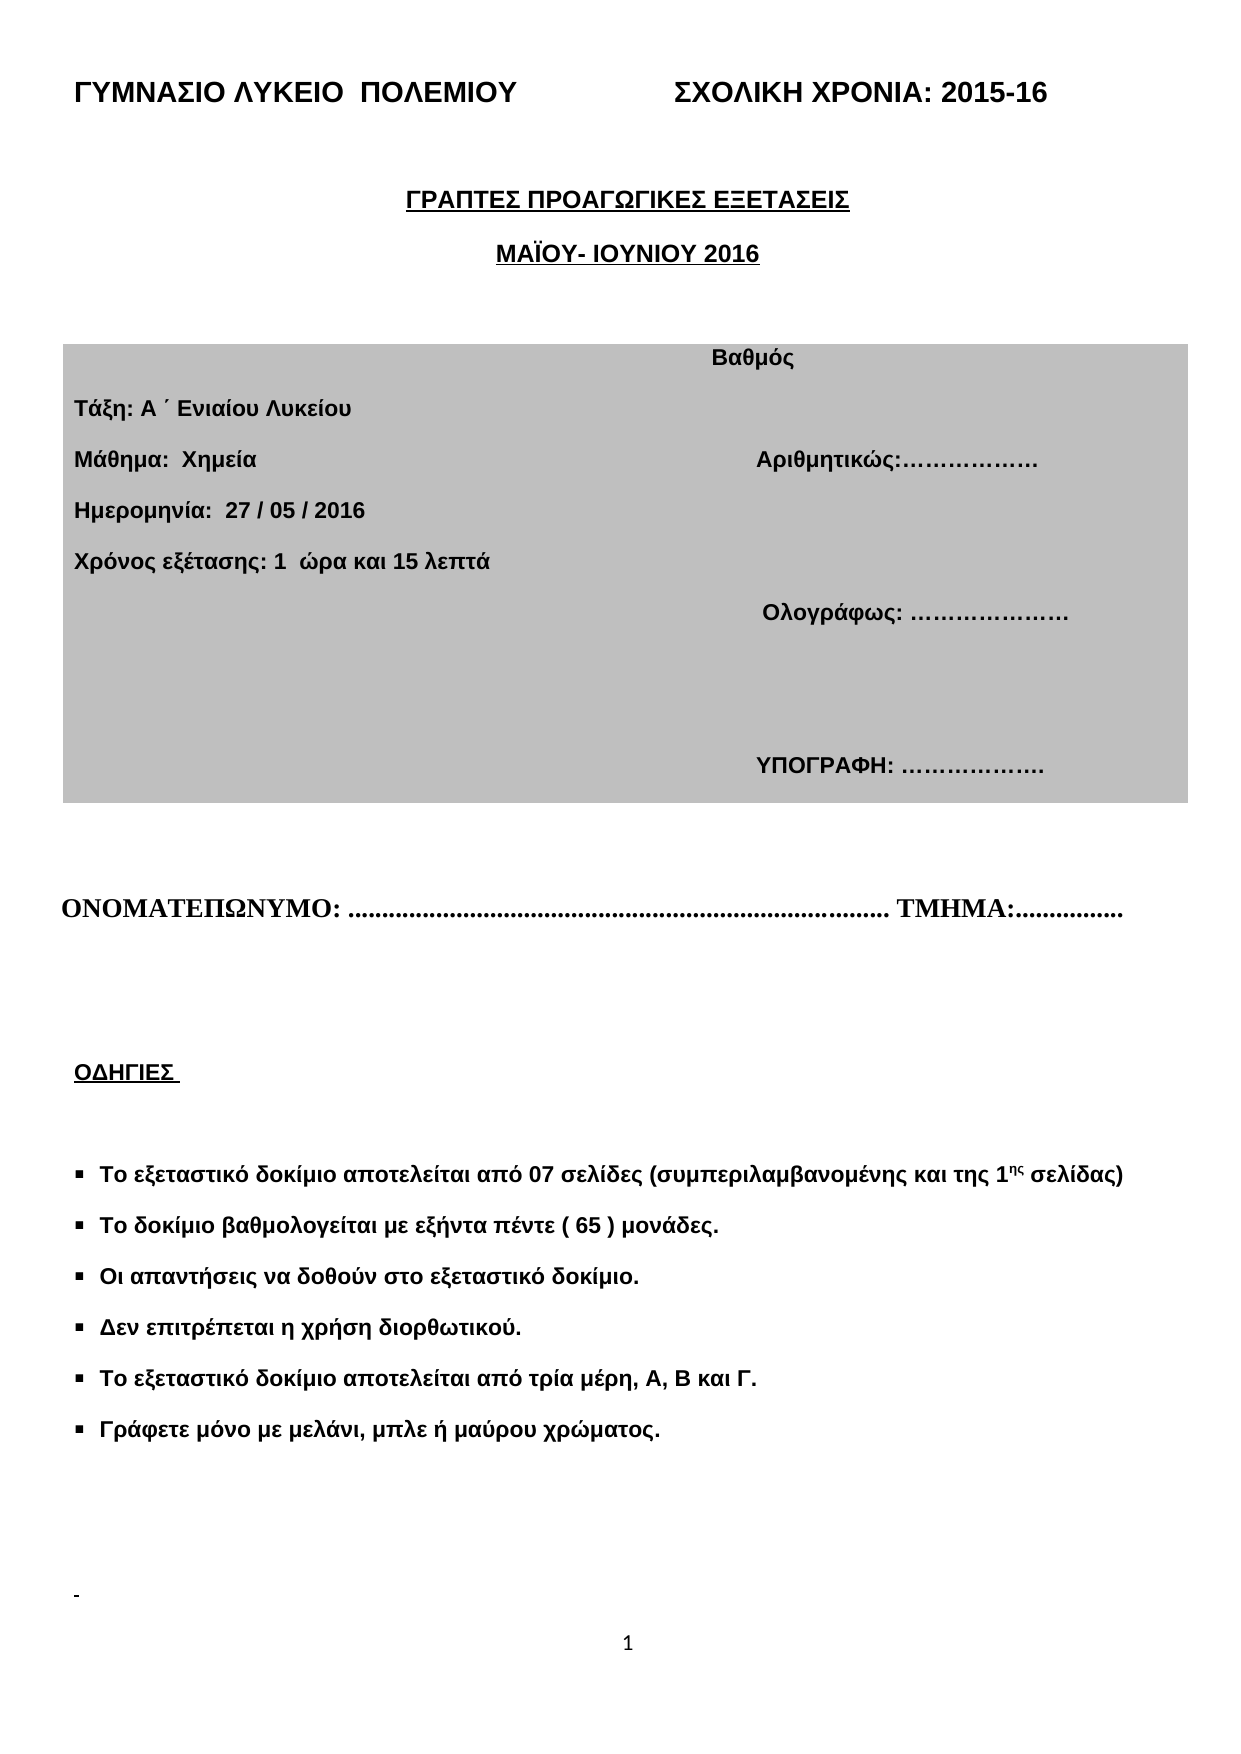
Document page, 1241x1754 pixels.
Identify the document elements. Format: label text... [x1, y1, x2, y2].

table_header Τάξη: A ΄ Ενιαίου Λυκείου Μάθημα: Χημεία Ημερομηνία: 27 / 05 / 2016 Χρόνος εξέτασης: 1 ώρα και 15 λεπτά [63, 344, 700, 803]
text ΟΔΗΓΙΕΣ [74, 1059, 1181, 1085]
list Το εξεταστικό δοκίμιο αποτελείται από 07 σελίδες (συμπεριλαμβανομένης και της 1ης σελίδας) [74, 1161, 1181, 1187]
text ΓΡΑΠΤΕΣ ΠΡΟΑΓΩΓΙΚΕΣ ΕΞΕΤΑΣΕΙΣ [74, 185, 1181, 214]
list Δεν επιτρέπεται η χρήση διορθωτικού. [74, 1314, 1181, 1340]
table_header Βαθμός Αριθμητικώς:……………… Ολογράφως: ………………… ΥΠΟΓΡΑΦΗ: ………………. [700, 344, 1188, 803]
text ΓΥΜΝΑΣΙΟ ΛΥΚΕΙΟ ΠΟΛΕΜΙΟΥ ΣΧΟΛΙΚΗ ΧΡΟΝΙΑ: 2015-16 [74, 75, 1181, 108]
text ΜΑΪΟΥ- ΙΟΥΝΙΟΥ 2016 [74, 239, 1181, 268]
list Το δοκίμιο βαθμολογείται με εξήντα πέντε ( 65 ) μονάδες. [74, 1212, 1181, 1238]
list Γράφετε μόνο με μελάνι, μπλε ή μαύρου χρώματος. [74, 1416, 1181, 1442]
list Το εξεταστικό δοκίμιο αποτελείται από τρία μέρη, Α, Β και Γ. [74, 1365, 1181, 1391]
list Οι απαντήσεις να δοθούν στο εξεταστικό δοκίμιο. [74, 1263, 1181, 1289]
